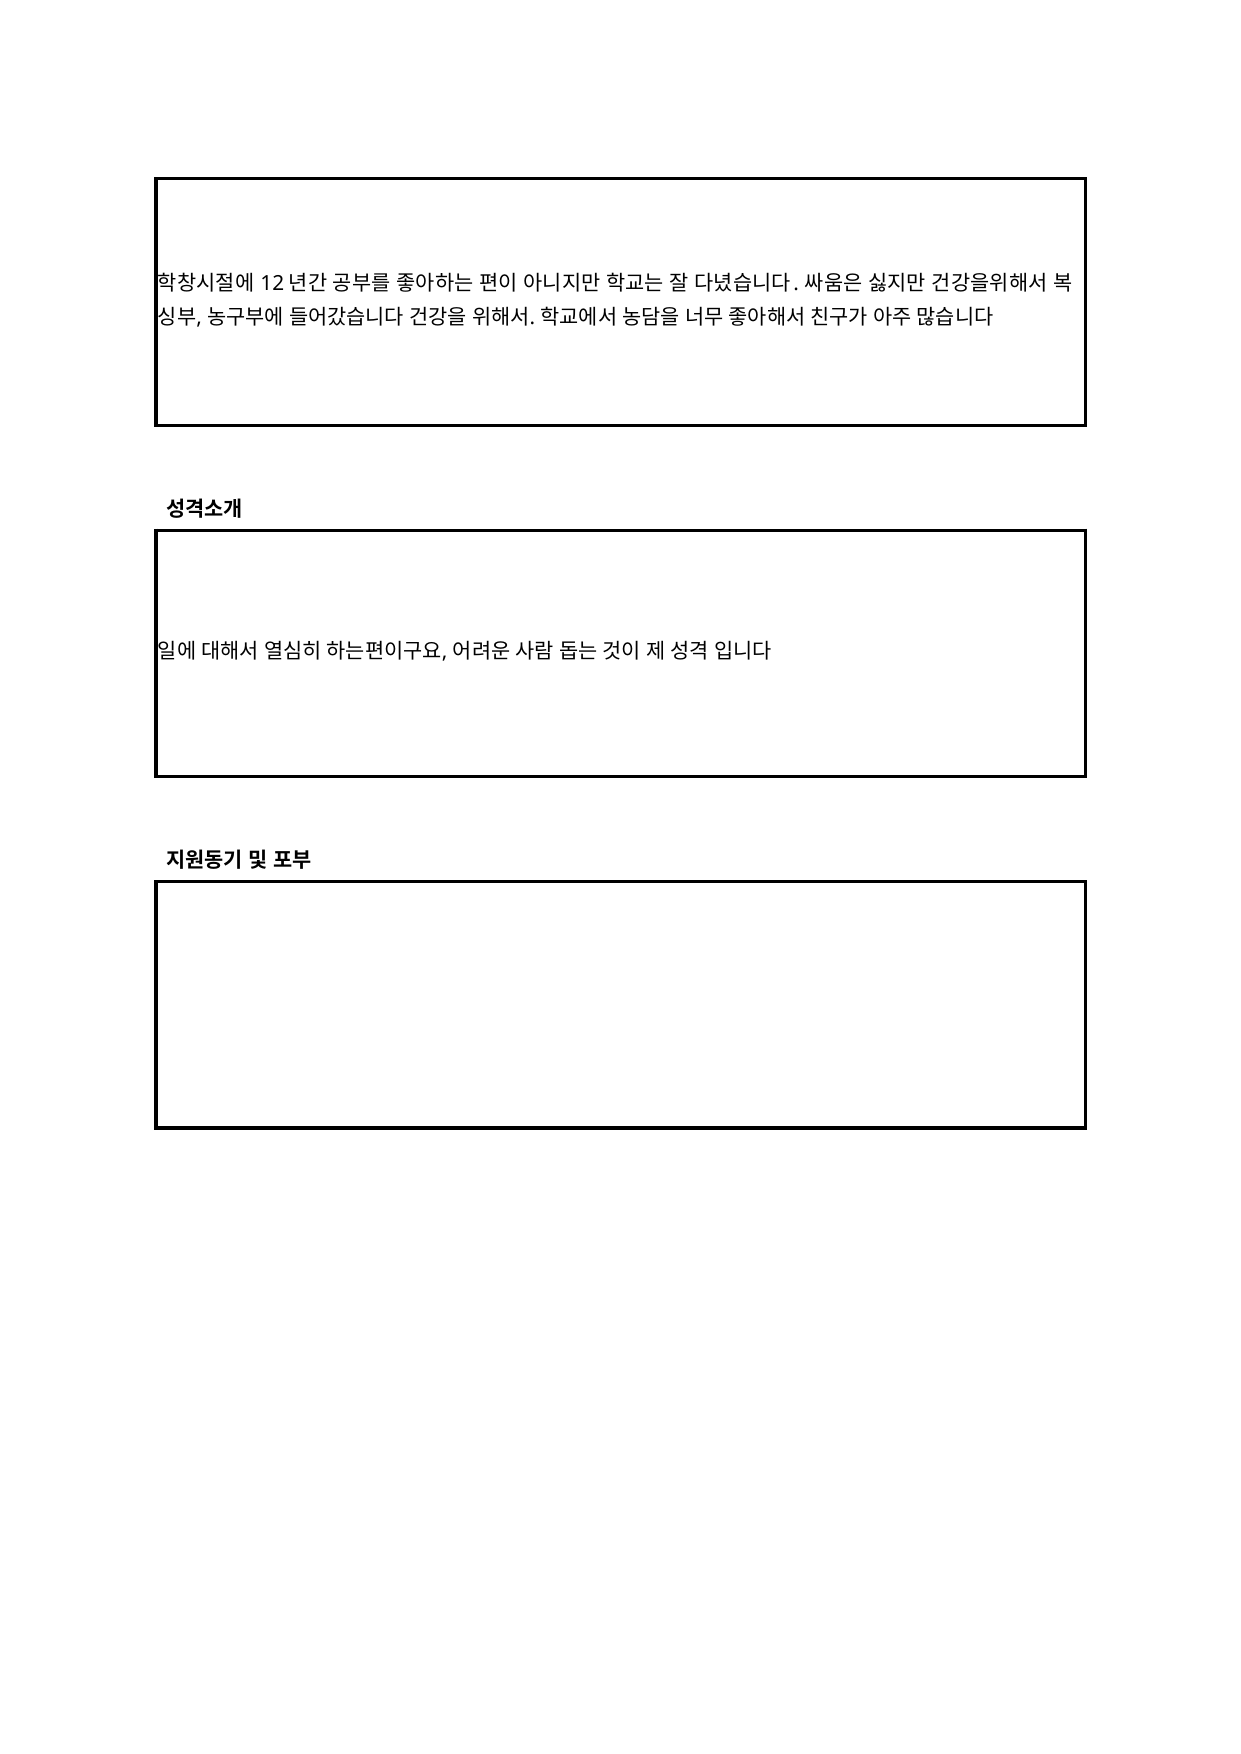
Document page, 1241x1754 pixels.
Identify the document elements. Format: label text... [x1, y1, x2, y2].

table_header 학창시절에 12년간 공부를 좋아하는 편이 아니지만 학교는 잘 다녔습니다. 싸움은 싫지만 건강을위해서 복싱부, 농구부에 들어갔습니다 건강을 위해서. 학교에서 농담을 너무 좋아해서 친구가 아주 많습니다 [158, 180, 1084, 424]
text 성격소개 [150, 494, 1080, 522]
table_header 일에 대해서 열심히 하는편이구요, 어려운 사람 돕는 것이 제 성격 입니다 [158, 532, 1084, 775]
text 지원동기 및 포부 [150, 845, 1080, 874]
table_header [158, 883, 1084, 1126]
